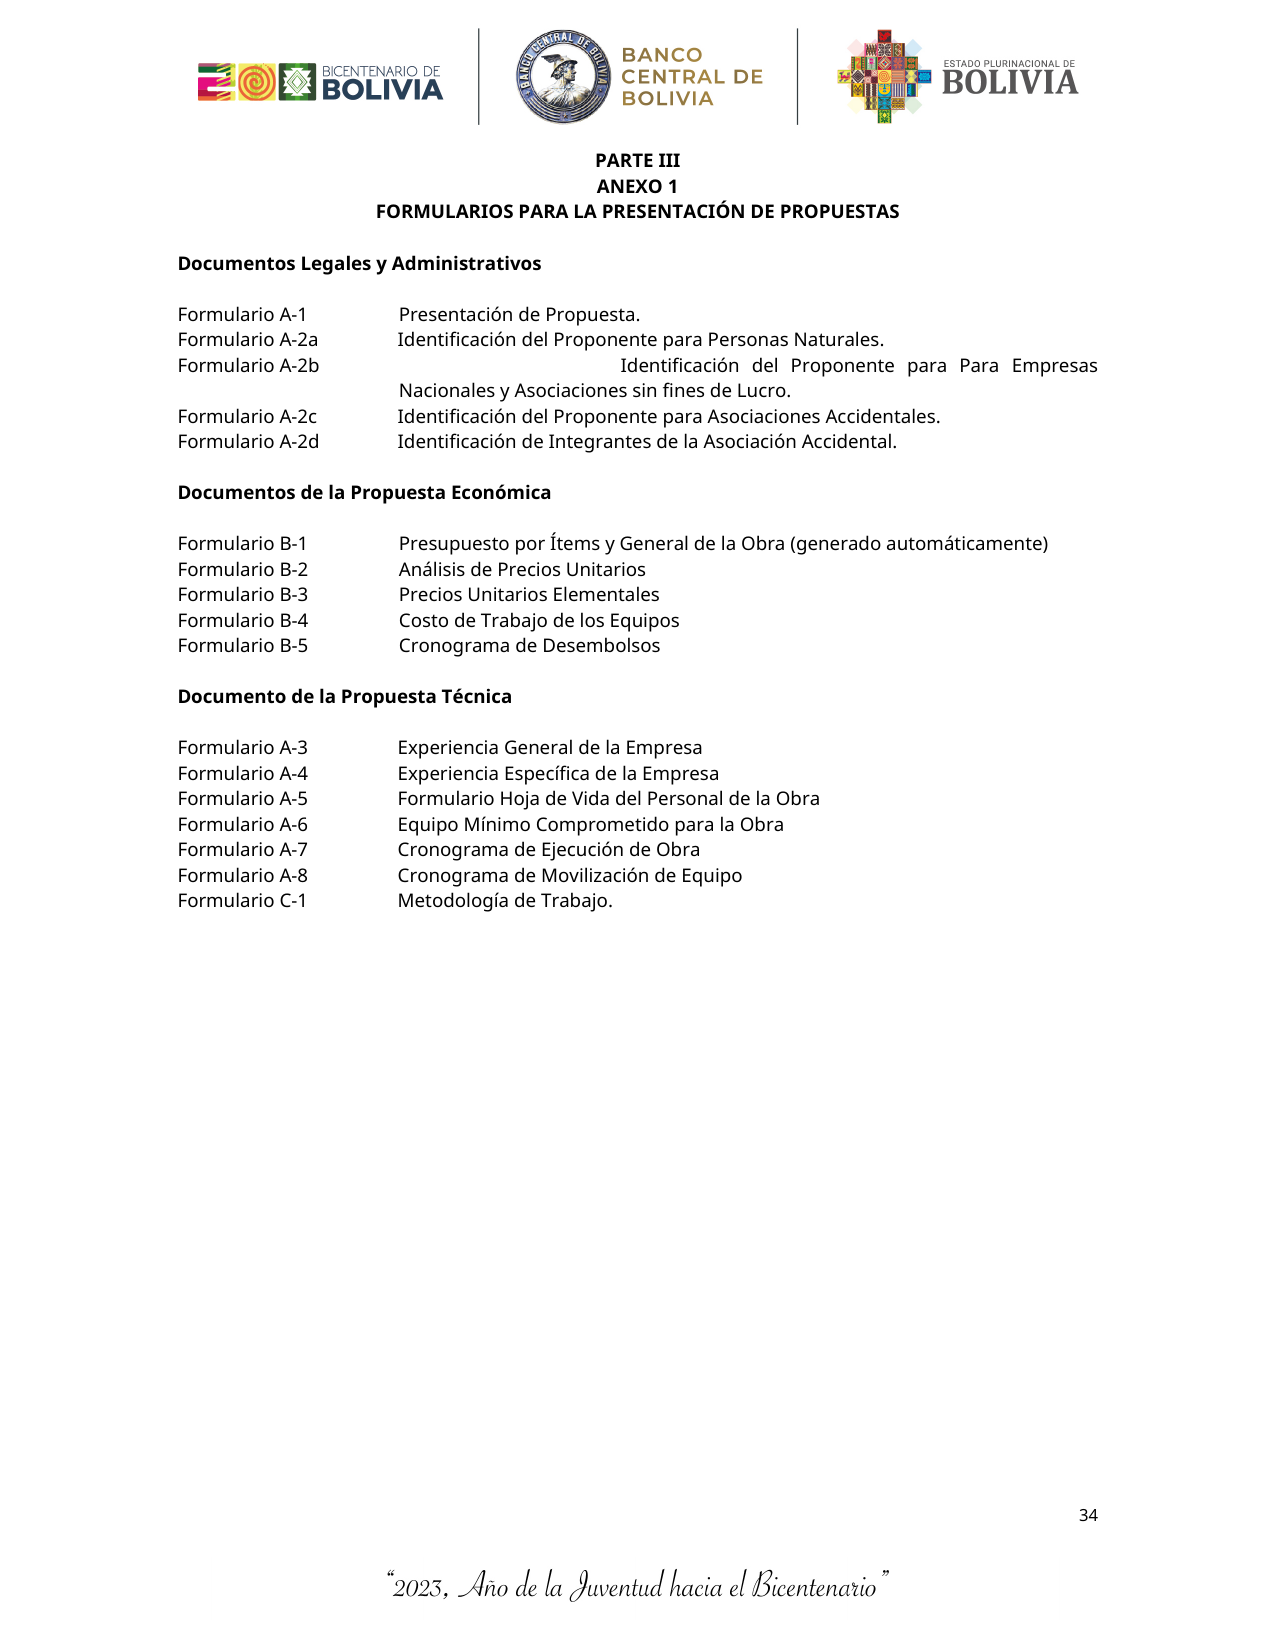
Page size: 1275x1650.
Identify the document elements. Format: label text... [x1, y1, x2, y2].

text Formulario A-2d Identificación de Integrantes de la Asociación Accidental. [177, 428, 1098, 454]
text PARTE III [177, 148, 1098, 173]
text Formulario B-5 Cronograma de Desembolsos [177, 633, 1098, 658]
picture [0, 1557, 1272, 1620]
text Formulario A-2c Identificación del Proponente para Asociaciones Accidentales. [177, 403, 1098, 428]
text Formulario A-2a Identificación del Proponente para Personas Naturales. [177, 326, 1098, 352]
picture [0, 0, 1275, 128]
text Formulario B-3 Precios Unitarios Elementales [177, 582, 1098, 607]
text Formulario A-8 Cronograma de Movilización de Equipo [177, 862, 1098, 888]
text Formulario C-1 Metodología de Trabajo. [177, 888, 1098, 913]
text Formulario A-1 Presentación de Propuesta. [177, 301, 1098, 326]
text Formulario B-1 Presupuesto por Ítems y General de la Obra (generado automáticamente) [177, 531, 1098, 556]
text Formulario A-5 Formulario Hoja de Vida del Personal de la Obra [177, 786, 1098, 811]
text Documentos de la Propuesta Económica [177, 479, 1098, 505]
text Documento de la Propuesta Técnica [177, 684, 1098, 709]
text Formulario A-2b Identificación del Proponente para Para Empresas Nacionales y Asociaciones sin fines de Lucro. [177, 352, 1098, 403]
text Formulario B-4 Costo de Trabajo de los Equipos [177, 607, 1098, 633]
text FORMULARIOS PARA LA PRESENTACIÓN DE PROPUESTAS [177, 199, 1098, 224]
text Formulario B-2 Análisis de Precios Unitarios [177, 556, 1098, 582]
text Documentos Legales y Administrativos [177, 250, 1098, 275]
text ANEXO 1 [177, 173, 1098, 199]
text Formulario A-7 Cronograma de Ejecución de Obra [177, 837, 1098, 862]
text Formulario A-4 Experiencia Específica de la Empresa [177, 760, 1098, 786]
text Formulario A-6 Equipo Mínimo Comprometido para la Obra [177, 811, 1098, 837]
text Formulario A-3 Experiencia General de la Empresa [177, 735, 1098, 760]
